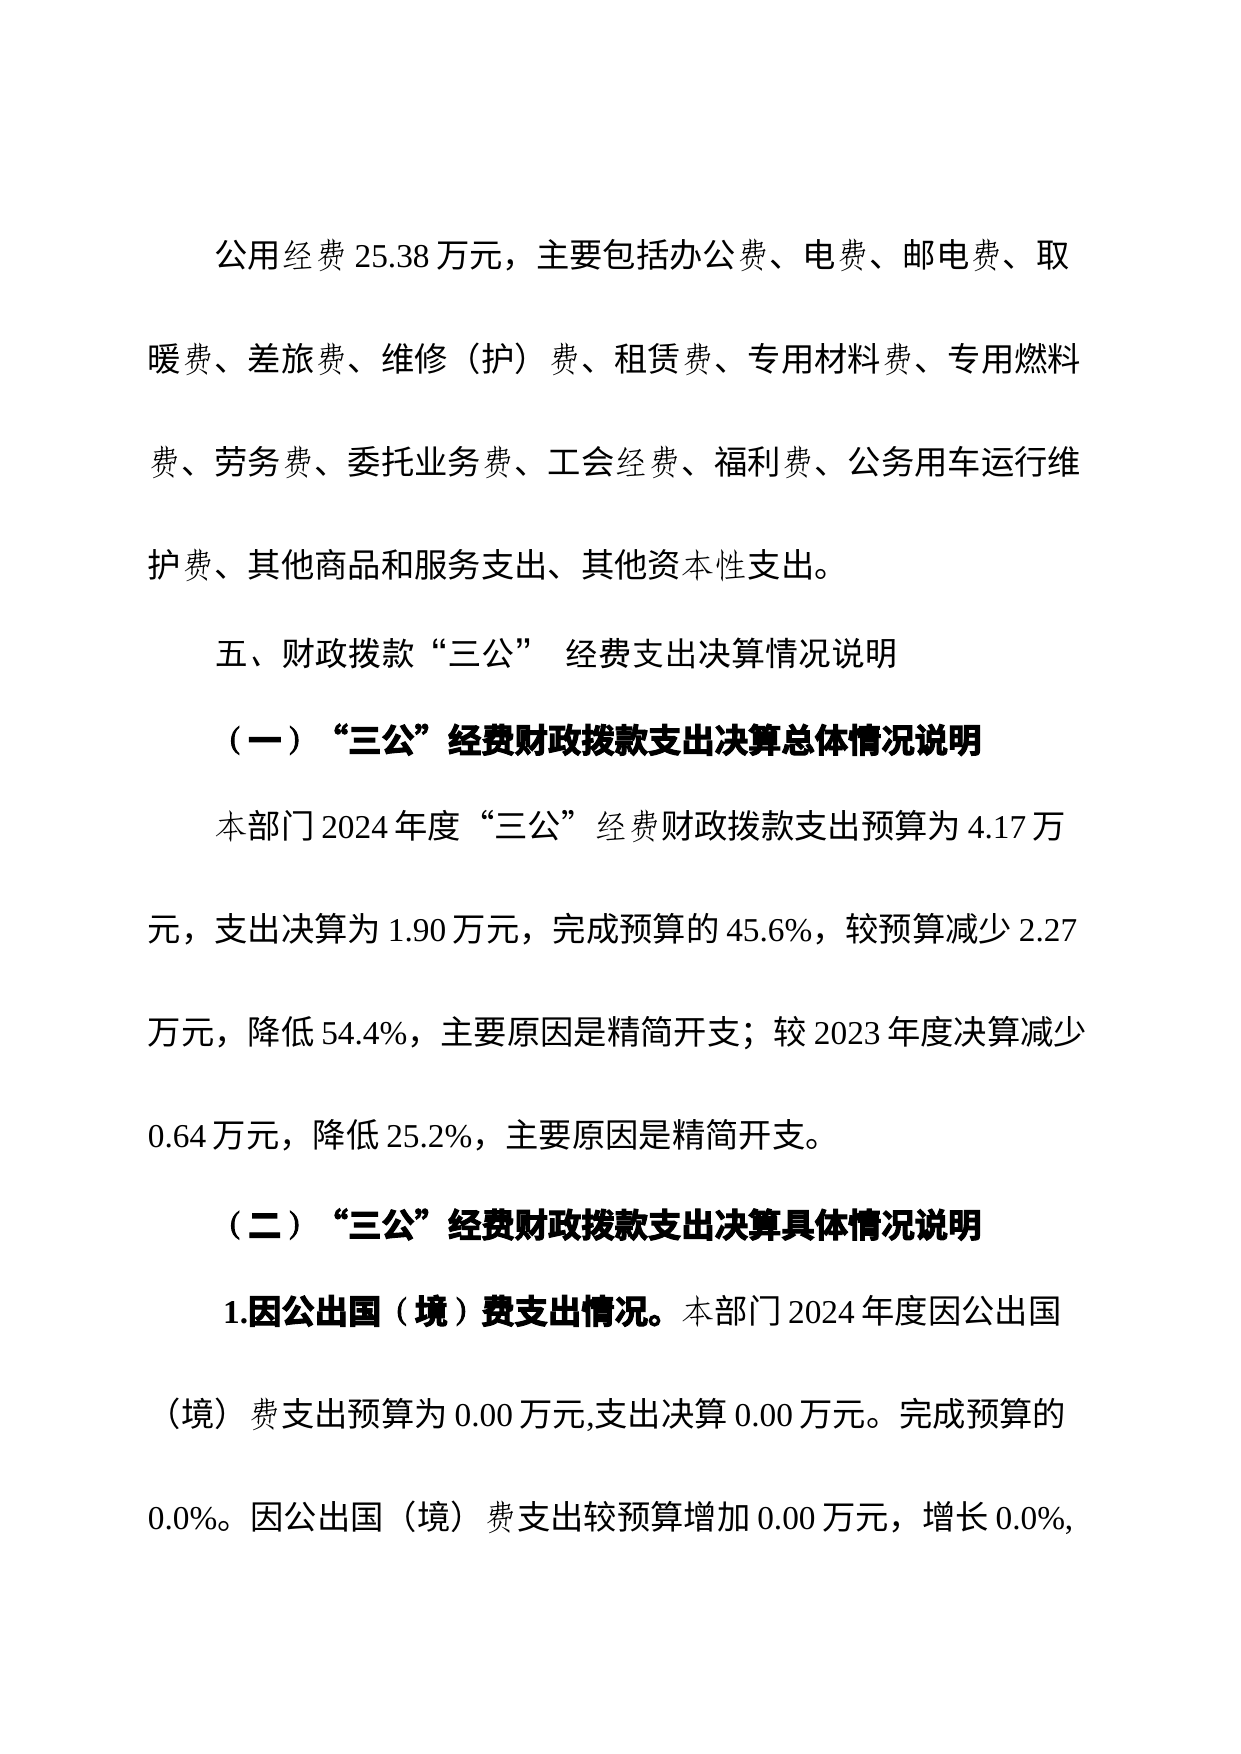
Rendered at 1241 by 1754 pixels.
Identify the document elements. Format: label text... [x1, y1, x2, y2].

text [148, 1276, 1093, 1550]
text 公用经费25.38万元，主要包括办公费、电费、邮电费、取 暖费、差旅费、维修（护）费、租赁费、专用材料费、专用燃料费、劳务费、委托业务费、工会经费、福利费、公务用车运行维护费、其他商品和服务支出、其他资本性支出。 [148, 221, 1093, 597]
text （二）“三公”经费财政拨款支出决算具体情况说明 [148, 1189, 1093, 1257]
text （一）“三公”经费财政拨款支出决算总体情况说明 [148, 704, 1093, 772]
text 本部门2024年度“三公”经费财政拨款支出预算为4.17万元，支出决算为1.90万元，完成预算的45.6%，较预算减少2.27万元，降低54.4%，主要原因是精简开支；较2023年度决算减少0.64万元，降低25.2%，主要原因是精简开支。 [148, 791, 1093, 1168]
text 五、财政拨款“三公” 经费支出决算情况说明 [148, 616, 1093, 685]
